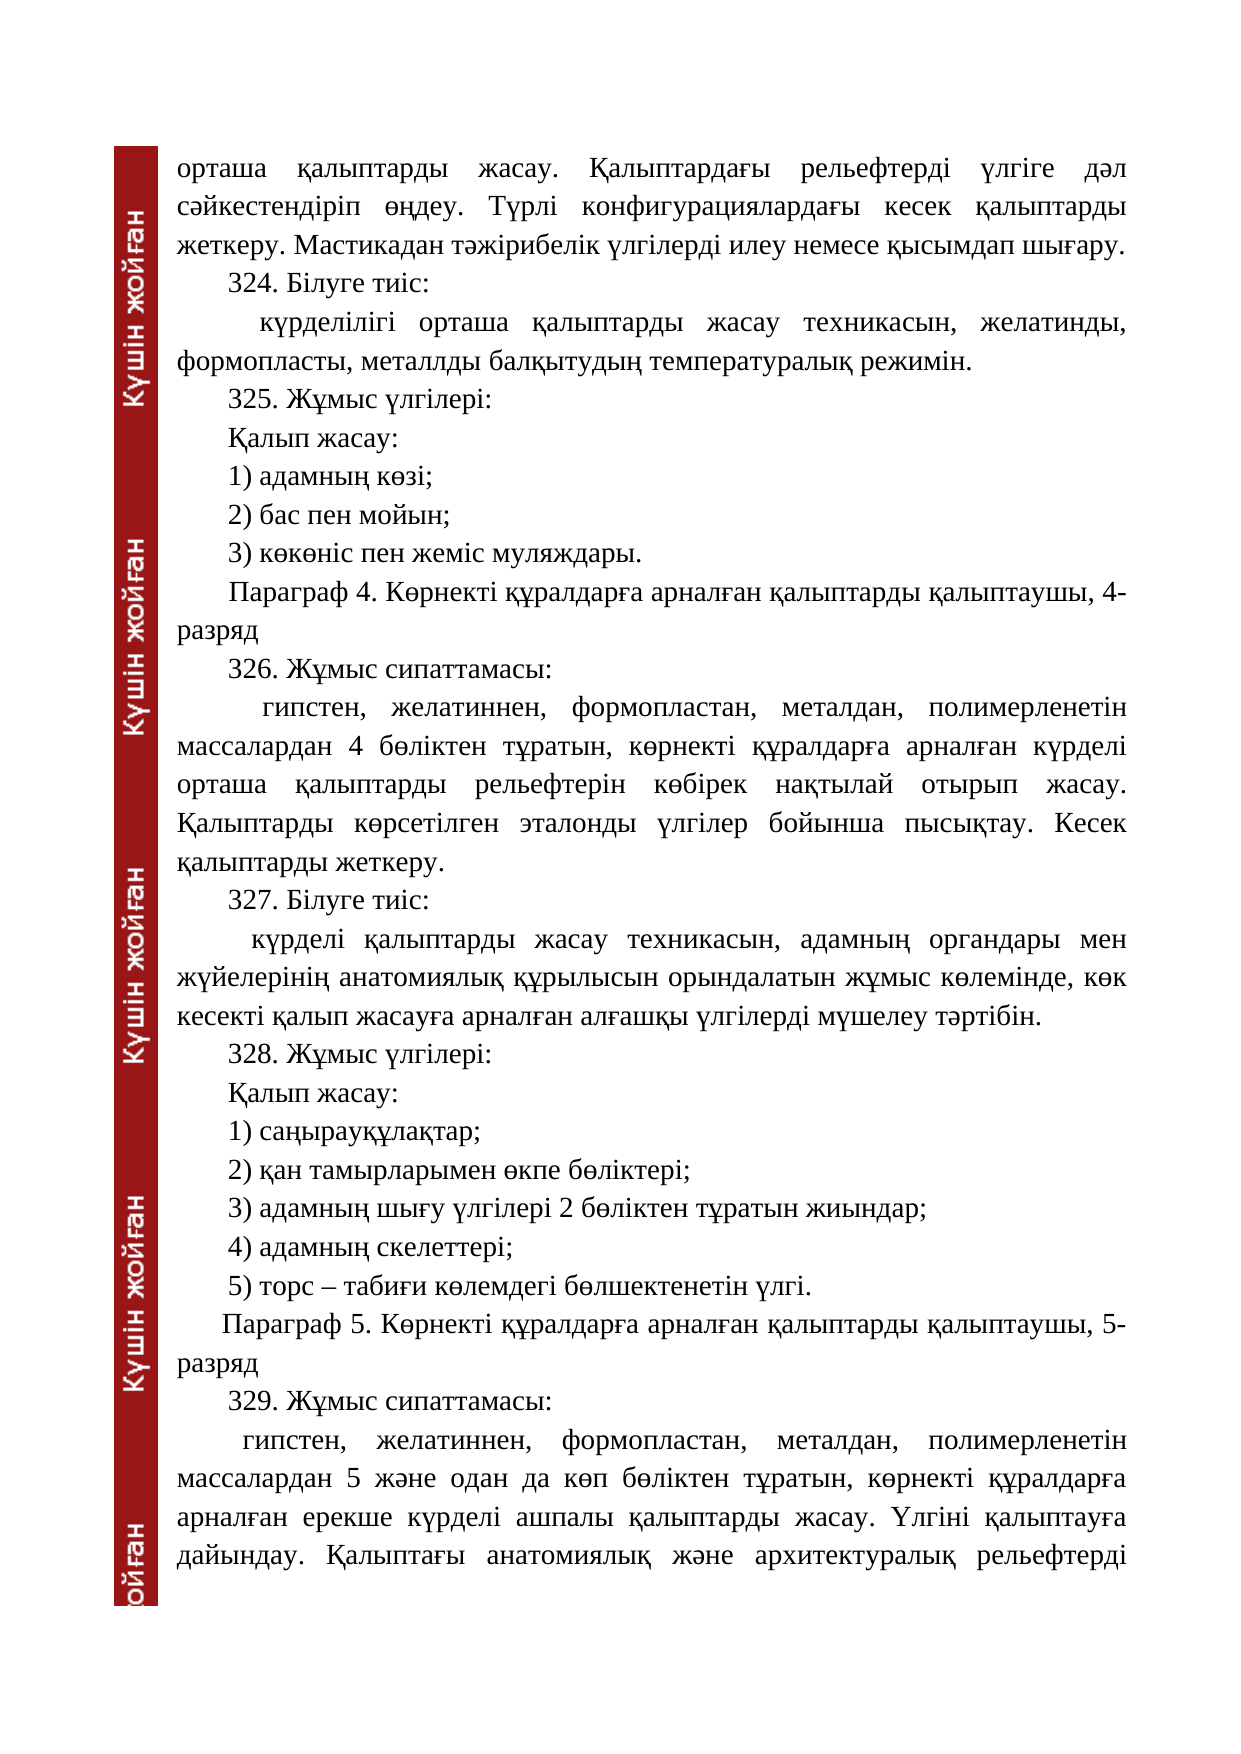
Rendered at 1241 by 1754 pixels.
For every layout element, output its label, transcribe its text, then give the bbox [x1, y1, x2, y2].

picture [114, 415, 158, 420]
text 1) саңырауқұлақтар; [112, 1113, 1128, 1147]
text 329. Жұмыс сипаттамасы: [112, 1383, 1128, 1417]
text Параграф 4. Көрнекті құралдарға арналған қалыптарды қалыптаушы, 4-разряд [112, 574, 1128, 646]
picture [114, 1186, 158, 1191]
picture [114, 1301, 158, 1306]
picture [114, 1224, 158, 1229]
picture [114, 877, 158, 882]
text Қалып жасау: [112, 420, 1128, 453]
picture [114, 684, 158, 689]
text Қалып жасау: [112, 1075, 1128, 1108]
picture [114, 1378, 158, 1383]
picture [114, 646, 158, 651]
text 3) адамның шығу үлгілері 2 бөліктен тұратын жиындар; [112, 1191, 1128, 1224]
text 328. Жұмыс үлгілері: [112, 1036, 1128, 1070]
picture [114, 261, 158, 266]
picture [114, 492, 158, 497]
picture [114, 453, 158, 458]
picture [114, 1417, 158, 1422]
text 324. Білуге тиіс: [112, 266, 1128, 299]
picture [114, 1070, 158, 1075]
picture [114, 916, 158, 921]
picture [114, 569, 158, 574]
text Параграф 5. Көрнекті құралдарға арналған қалыптарды қалыптаушы, 5-разряд [112, 1306, 1128, 1378]
text гипстен, желатиннен, формопластан, металдан, полимерленетін массалардан 4 бөліктен тұратын, көрнекті құралдарға арналған күрделі орташа қалыптарды рельефтерін көбірек нақтылай отырып жасау. Қалыптарды көрсетілген эталонды үлгілер бойынша пысықтау. Кесек қалыптарды жеткеру. [112, 689, 1128, 877]
picture [114, 299, 158, 304]
picture [114, 530, 158, 535]
picture [114, 146, 158, 150]
text 4) адамның скелеттері; [112, 1229, 1128, 1263]
text күрделі қалыптарды жасау техникасын, адамның органдары мен жүйелерінің анатомиялық құрылысын орындалатын жұмыс көлемінде, көк кесекті қалып жасауға арналған алғашқы үлгілерді мүшелеу тәртібін. [112, 921, 1128, 1031]
picture [114, 1263, 158, 1268]
text 5) торс – табиғи көлемдегі бөлшектенетін үлгі. [112, 1268, 1128, 1301]
text 327. Білуге тиіс: [112, 882, 1128, 916]
picture [114, 1147, 158, 1152]
text күрделілігі орташа қалыптарды жасау техникасын, желатинды, формопласты, металлды балқытудың температуралық режимін. [112, 304, 1128, 376]
picture [114, 1108, 158, 1113]
text 1) адамның көзі; [112, 458, 1128, 492]
text 325. Жұмыс үлгілері: [112, 381, 1128, 415]
text 2) бас пен мойын; [112, 497, 1128, 530]
text 326. Жұмыс сипаттамасы: [112, 651, 1128, 684]
picture [114, 1031, 158, 1036]
picture [114, 1571, 158, 1606]
text 3) көкөніс пен жеміс муляждары. [112, 535, 1128, 569]
picture [114, 376, 158, 381]
text 2) қан тамырларымен өкпе бөліктері; [112, 1152, 1128, 1186]
